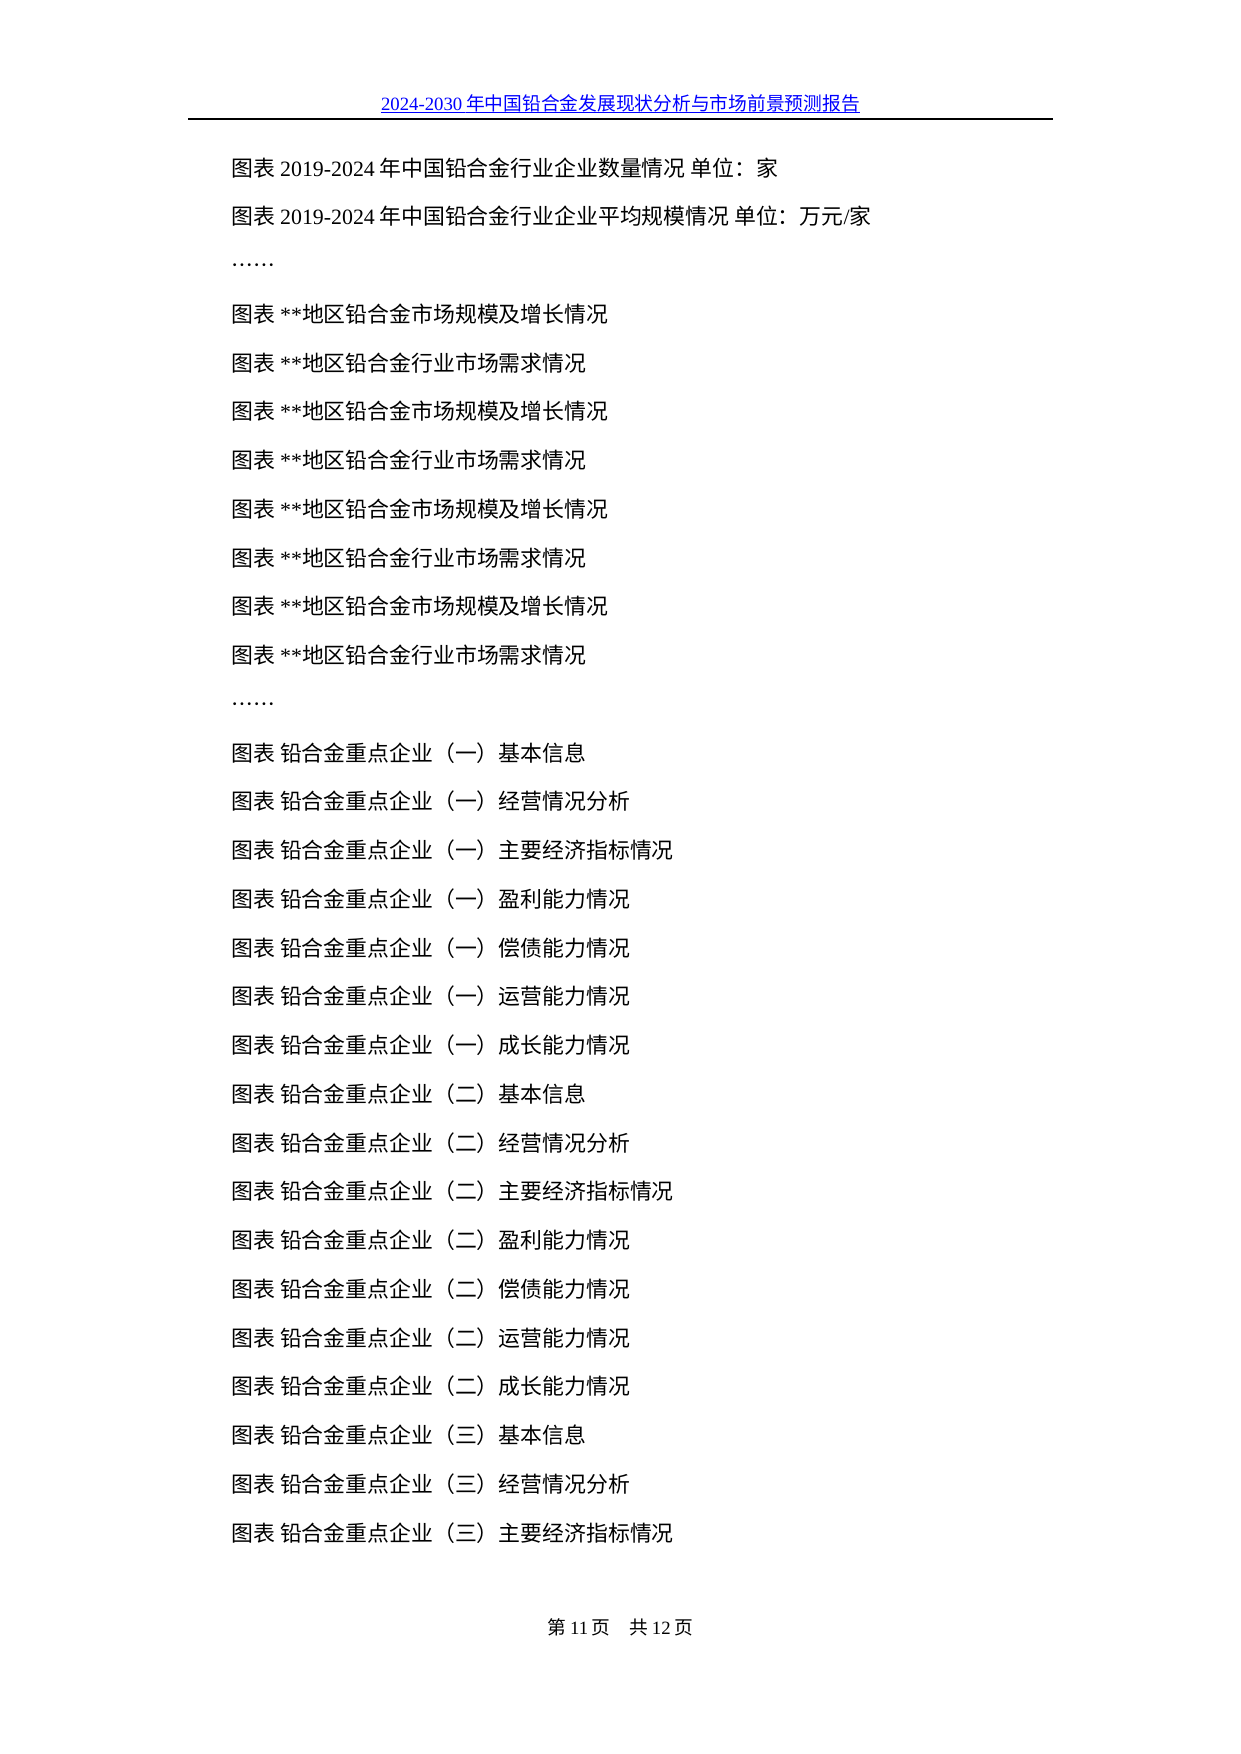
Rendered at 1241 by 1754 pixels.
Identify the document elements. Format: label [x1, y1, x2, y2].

text [187, 150, 1053, 1548]
